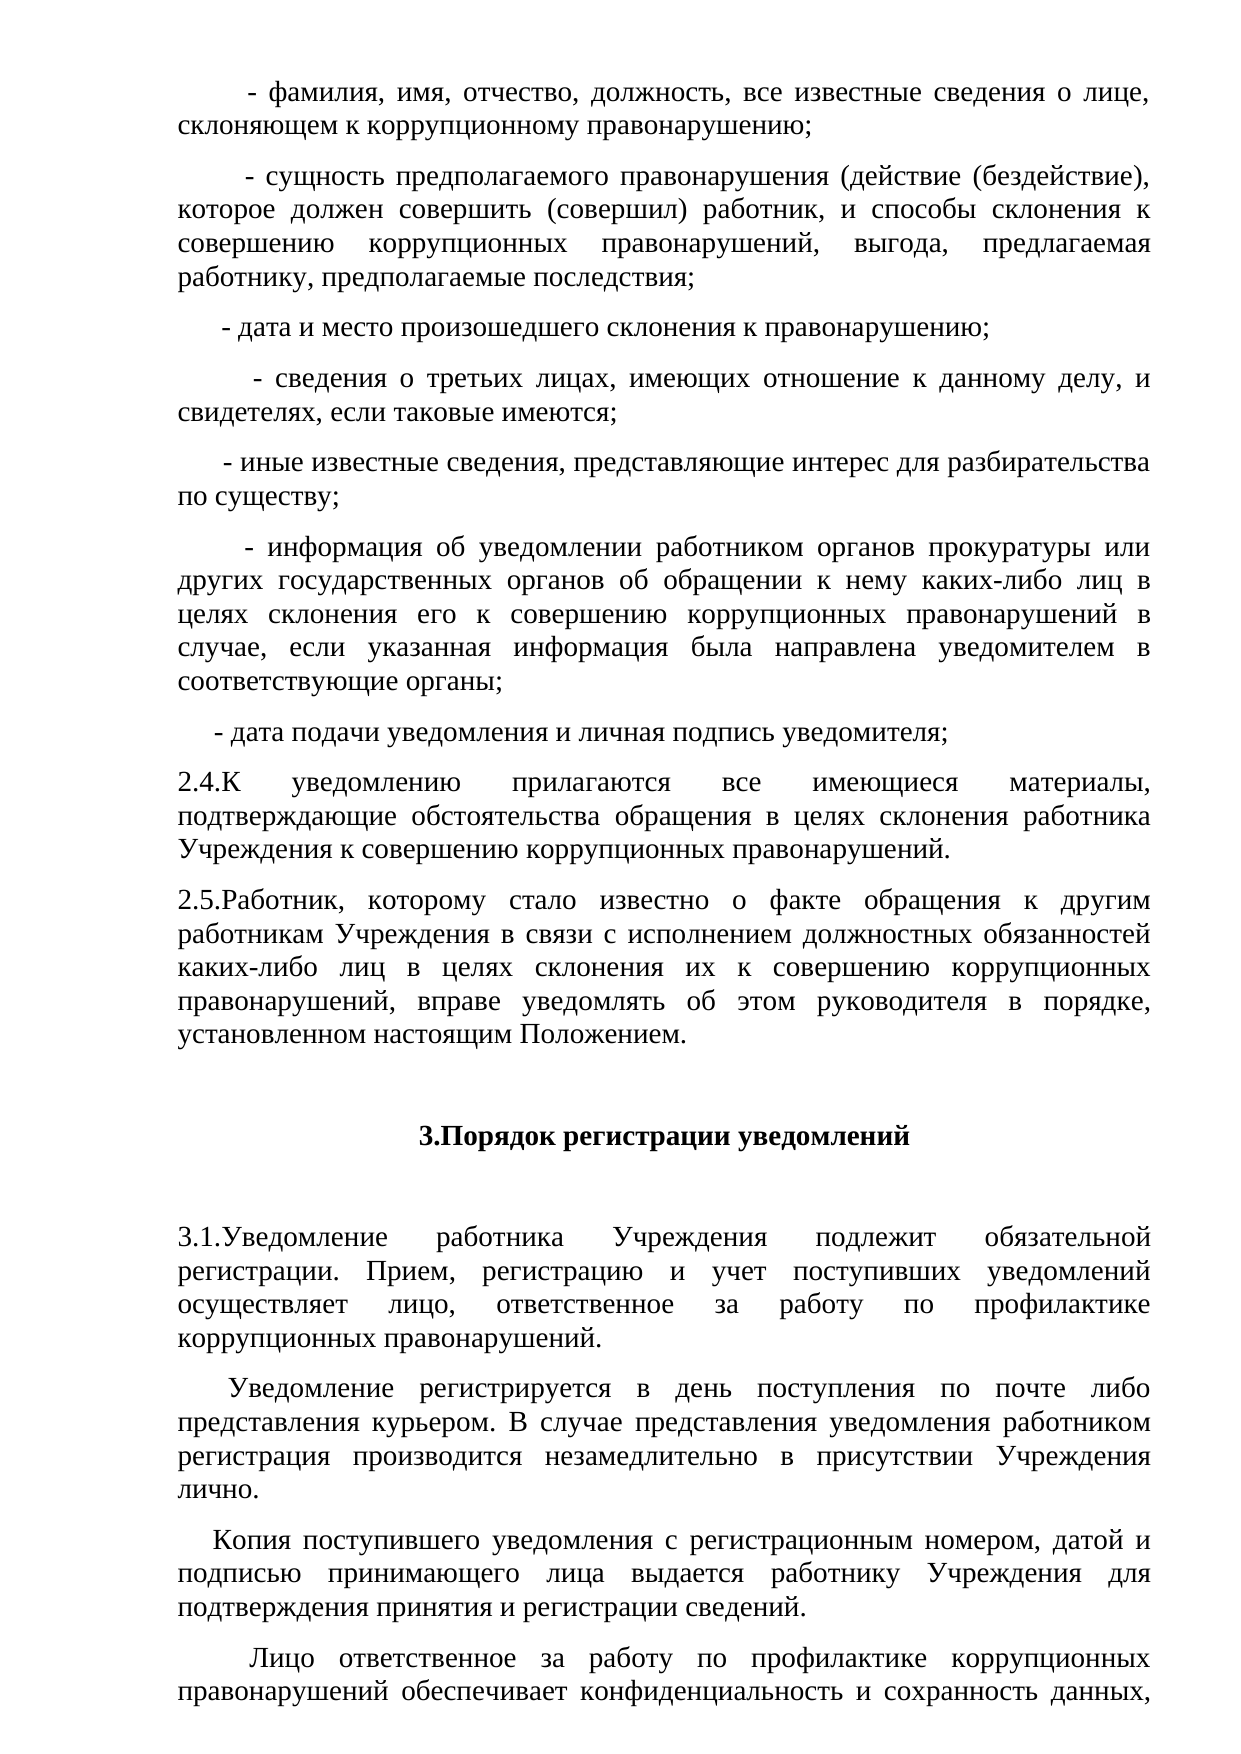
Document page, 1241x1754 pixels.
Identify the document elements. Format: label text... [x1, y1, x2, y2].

text - сущность предполагаемого правонарушения (действие (бездействие), которое должен совершить (совершил) работник, и способы склонения к совершению коррупционных правонарушений, выгода, предлагаемая работнику, предполагаемые последствия; [177, 158, 1152, 292]
text - информация об уведомлении работником органов прокуратуры или других государственных органов об обращении к нему каких-либо лиц в целях склонения его к совершению коррупционных правонарушений в случае, если указанная информация была направлена уведомителем в соответствующие органы; [177, 529, 1152, 696]
text Уведомление регистрируется в день поступления по почте либо представления курьером. В случае представления уведомления работником регистрация производится незамедлительно в присутствии Учреждения лично. [177, 1371, 1152, 1505]
text - дата и место произошедшего склонения к правонарушению; [177, 309, 1152, 343]
text - иные известные сведения, представляющие интерес для разбирательства по существу; [177, 444, 1152, 512]
text 2.4.К уведомлению прилагаются все имеющиеся материалы, подтверждающие обстоятельства обращения в целях склонения работника Учреждения к совершению коррупционных правонарушений. [177, 764, 1152, 865]
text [177, 1640, 1152, 1707]
text 2.5.Работник, которому стало известно о факте обращения к другим работникам Учреждения в связи с исполнением должностных обязанностей каких-либо лиц в целях склонения их к совершению коррупционных правонарушений, вправе уведомлять об этом руководителя в порядке, установленном настоящим Положением. [177, 882, 1152, 1050]
text Копия поступившего уведомления с регистрационным номером, датой и подписью принимающего лица выдается работнику Учреждения для подтверждения принятия и регистрации сведений. [177, 1522, 1152, 1623]
text - фамилия, имя, отчество, должность, все известные сведения о лице, склоняющем к коррупционному правонарушению; [177, 74, 1152, 141]
text 3.1.Уведомление работника Учреждения подлежит обязательной регистрации. Прием, регистрацию и учет поступивших уведомлений осуществляет лицо, ответственное за работу по профилактике коррупционных правонарушений. [177, 1219, 1152, 1353]
text - сведения о третьих лицах, имеющих отношение к данному делу, и свидетелях, если таковые имеются; [177, 360, 1152, 427]
text 3.Порядок регистрации уведомлений [177, 1118, 1152, 1151]
text - дата подачи уведомления и личная подпись уведомителя; [177, 714, 1152, 747]
